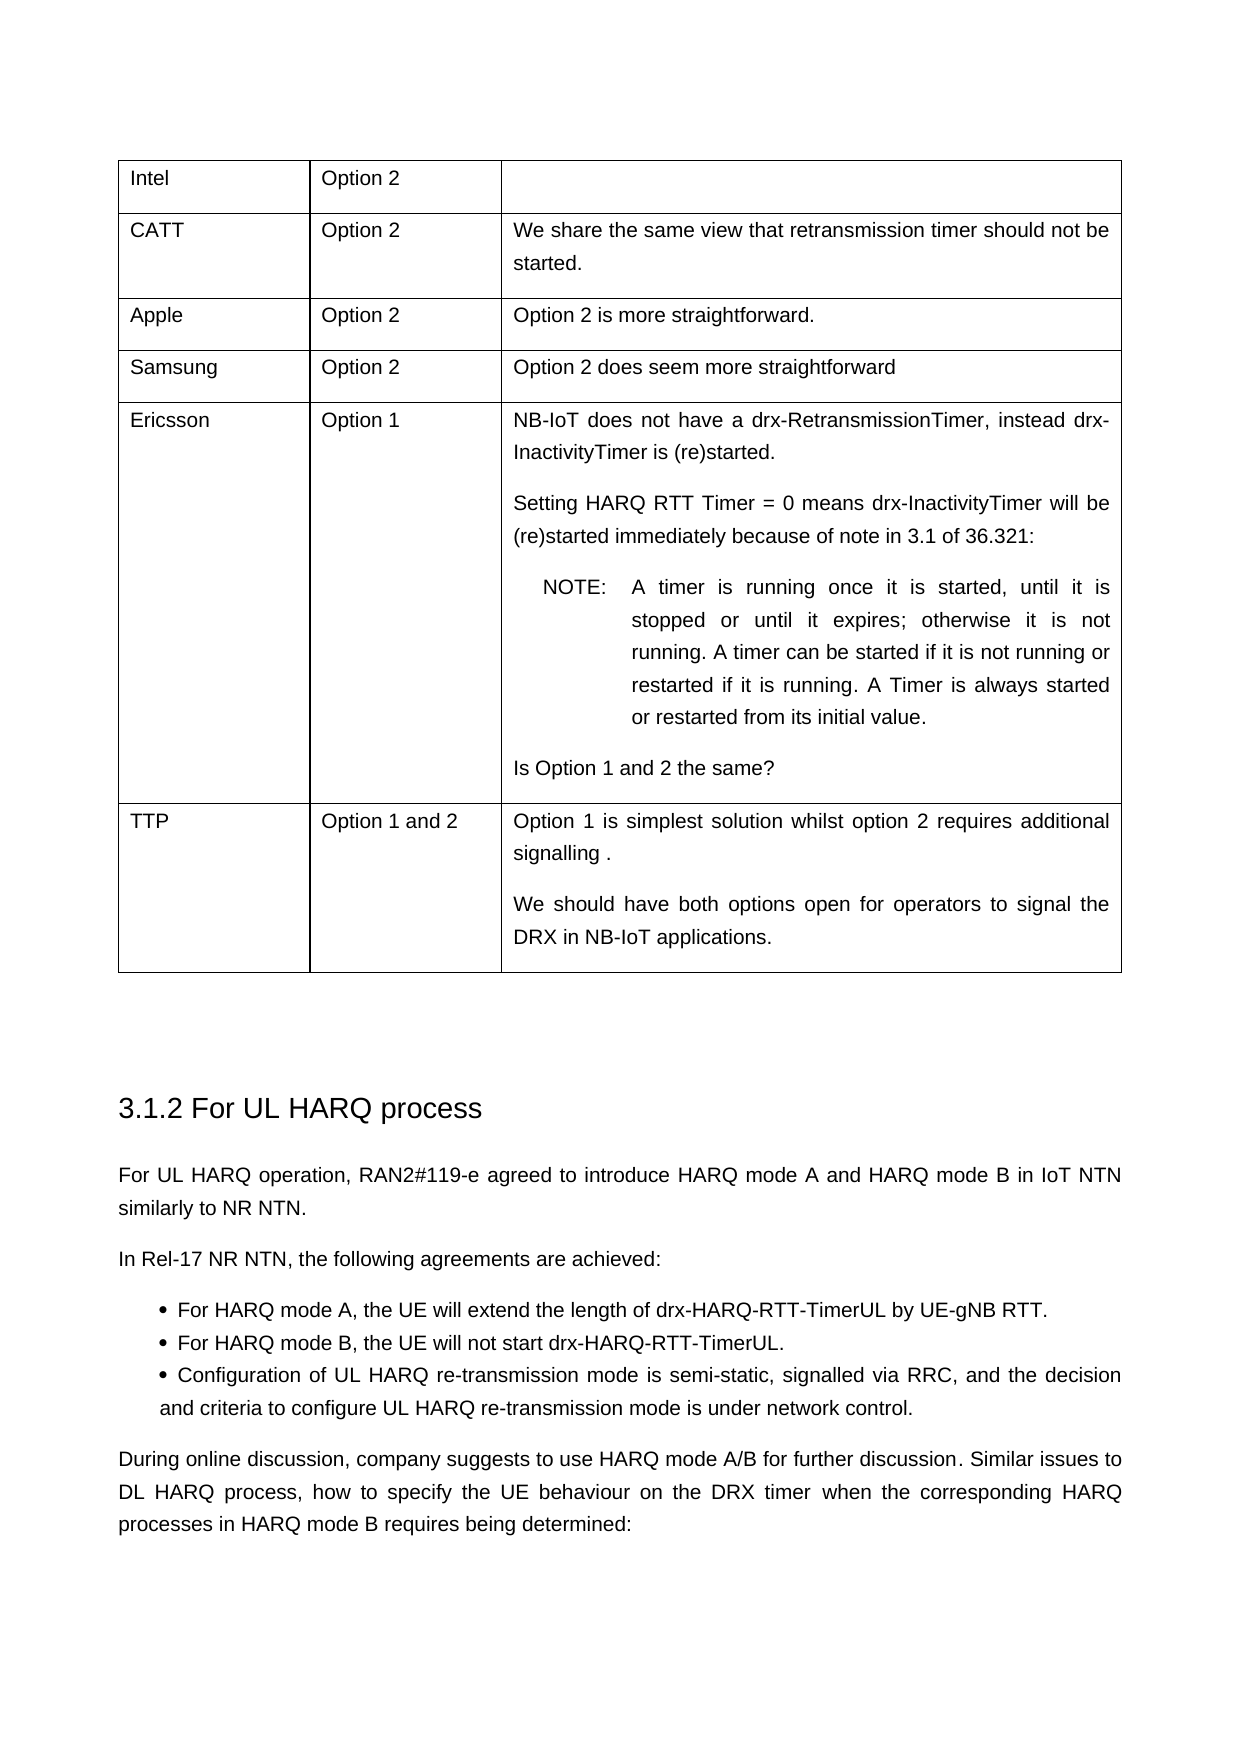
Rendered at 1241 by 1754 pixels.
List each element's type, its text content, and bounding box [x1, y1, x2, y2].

table_cell Option 2 [311, 214, 501, 297]
table_cell Option 1 [311, 403, 501, 803]
table_cell CATT [119, 214, 309, 297]
table_cell Samsung [119, 351, 309, 402]
subtitle 3.1.2 For UL HARQ process [118, 1075, 1122, 1140]
text For UL HARQ operation, RAN2#119-e agreed to introduce HARQ mode A and HARQ mode B in IoT NTN similarly to NR NTN. [118, 1159, 1122, 1224]
table_cell Option 2 [311, 351, 501, 402]
list For HARQ mode B, the UE will not start drx-HARQ-RTT-TimerUL. [159, 1326, 1122, 1359]
table_cell Ericsson [119, 403, 309, 803]
list Configuration of UL HARQ re-transmission mode is semi-static, signalled via RRC, and the decision and criteria to configure UL HARQ re-transmission mode is under network control. [159, 1359, 1122, 1424]
table_cell Apple [119, 299, 309, 350]
table_cell Intel [119, 161, 309, 213]
text In Rel-17 NR NTN, the following agreements are achieved: [118, 1243, 1122, 1275]
table_cell Option 1 and 2 [311, 804, 501, 972]
table_cell TTP [119, 804, 309, 972]
table_cell NB-IoT does not have a drx-RetransmissionTimer, instead drx-InactivityTimer is (re)started. Setting HARQ RTT Timer = 0 means drx-InactivityTimer will be (re)started immediately because of note in 3.1 of 36.321: NOTE: A timer is running once it is started, until it is stopped or until it expires; otherwise it is not running. A timer can be started if it is not running or restarted if it is running. A Timer is always started or restarted from its initial value. Is Option 1 and 2 the same? [502, 403, 1121, 803]
table_cell [502, 161, 1121, 213]
list For HARQ mode A, the UE will extend the length of drx-HARQ-RTT-TimerUL by UE-gNB RTT. [159, 1294, 1122, 1326]
table_cell Option 2 is more straightforward. [502, 299, 1121, 350]
table_cell Option 2 [311, 161, 501, 213]
table_cell Option 2 [311, 299, 501, 350]
table_cell Option 2 does seem more straightforward [502, 351, 1121, 402]
table_cell We share the same view that retransmission timer should not be started. [502, 214, 1121, 297]
table_cell Option 1 is simplest solution whilst option 2 requires additional signalling . We should have both options open for operators to signal the DRX in NB-IoT applications. [502, 804, 1121, 972]
text During online discussion, company suggests to use HARQ mode A/B for further discussion. Similar issues to DL HARQ process, how to specify the UE behaviour on the DRX timer when the corresponding HARQ processes in HARQ mode B requires being determined: [118, 1443, 1122, 1540]
